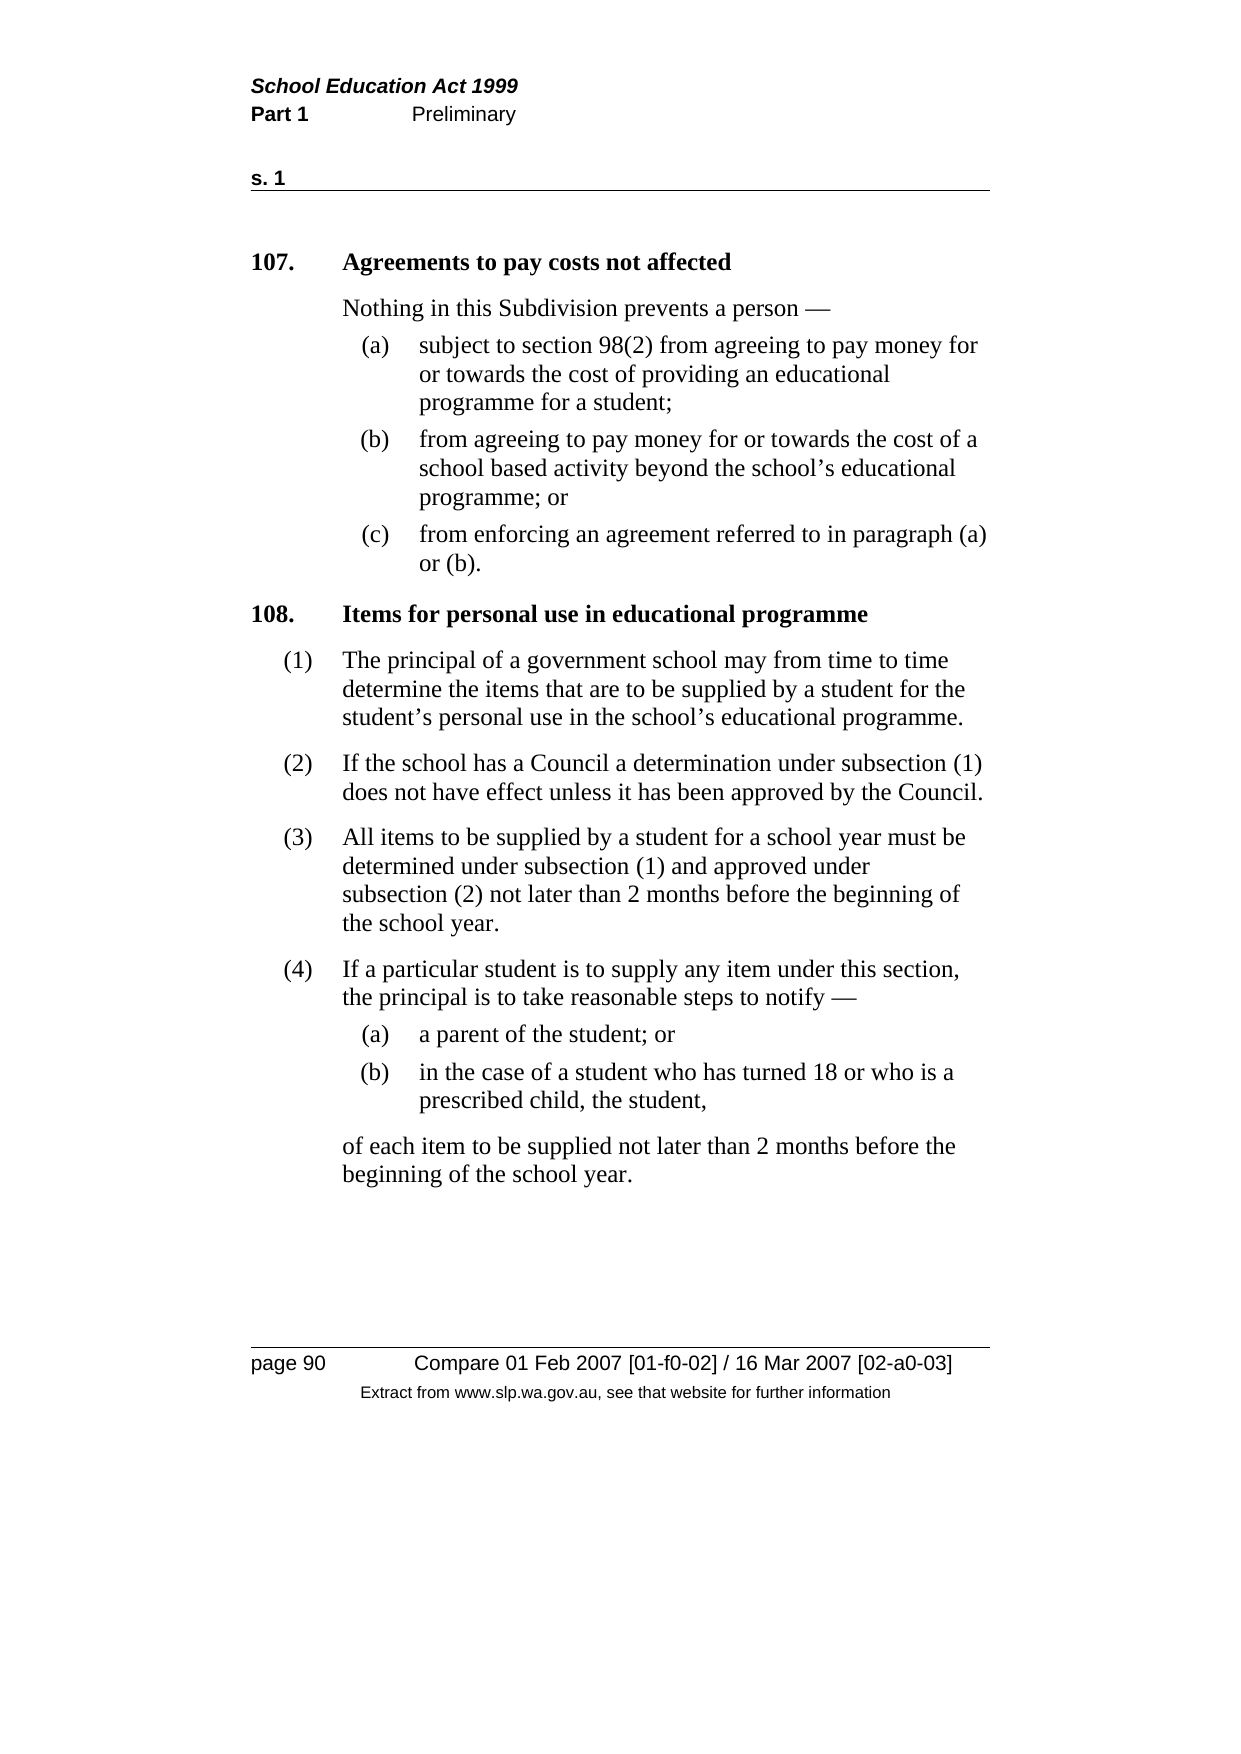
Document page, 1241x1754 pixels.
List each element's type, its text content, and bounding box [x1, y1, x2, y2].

text (b) in the case of a student who has turned 18 or who is a prescribed child, the student, [251, 1057, 990, 1114]
text (c) from enforcing an agreement referred to in paragraph (a) or (b). [251, 519, 990, 577]
text (3) All items to be supplied by a student for a school year must be determined under subsection (1) and approved under subsection (2) not later than 2 months before the beginning of the school year. [251, 822, 990, 937]
text (1) The principal of a government school may from time to time determine the items that are to be supplied by a student for the student’s personal use in the school’s educational programme. [251, 645, 990, 731]
subtitle 108. Items for personal use in educational programme [251, 599, 990, 628]
text of each item to be supplied not later than 2 months before the beginning of the school year. [251, 1131, 990, 1188]
text Nothing in this Subdivision prevents a person — [251, 293, 990, 322]
text (a) subject to section 98(2) from agreeing to pay money for or towards the cost of providing an educational programme for a student; [251, 330, 990, 416]
text (2) If the school has a Council a determination under subsection (1) does not have effect unless it has been approved by the Council. [251, 748, 990, 805]
text (a) a parent of the student; or [251, 1019, 990, 1048]
subtitle 107. Agreements to pay costs not affected [251, 247, 990, 276]
text (b) from agreeing to pay money for or towards the cost of a school based activity beyond the school’s educational programme; or [251, 424, 990, 511]
text (4) If a particular student is to supply any item under this section, the principal is to take reasonable steps to notify — [251, 954, 990, 1011]
